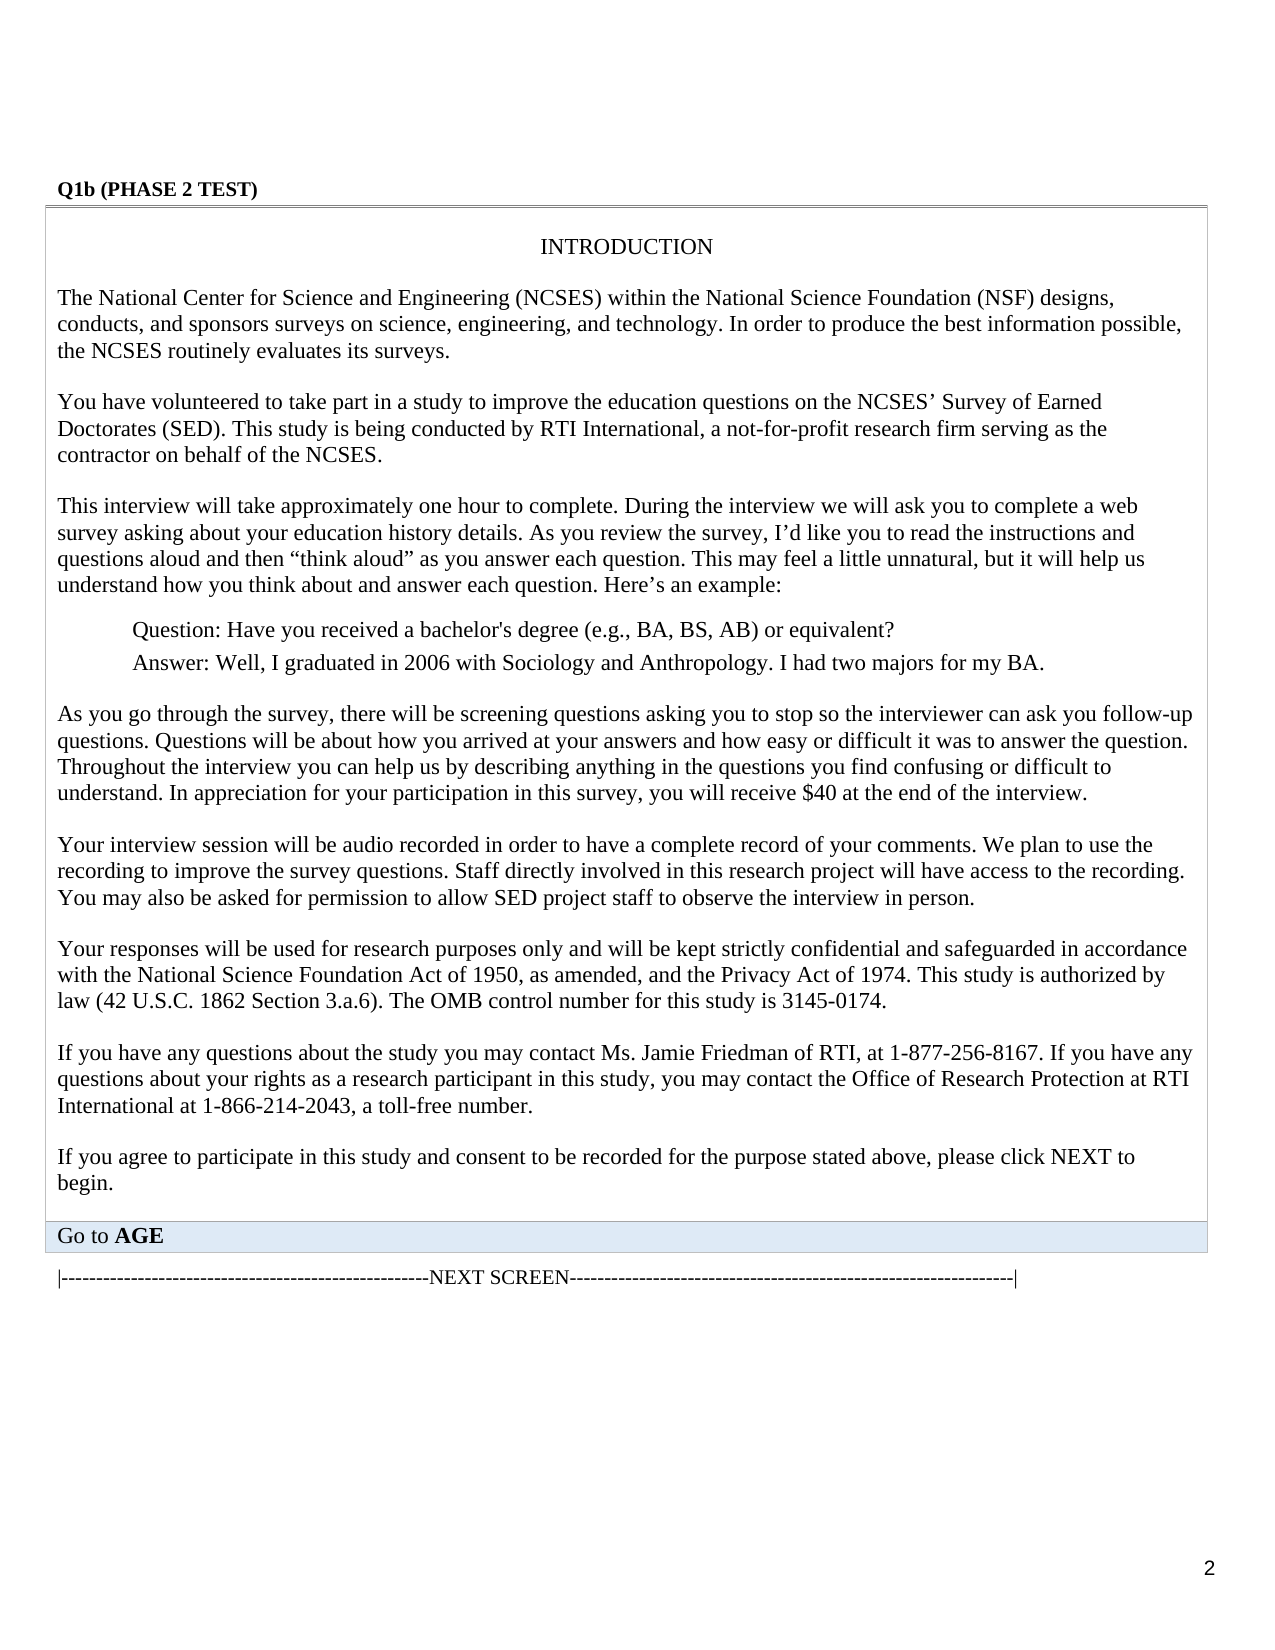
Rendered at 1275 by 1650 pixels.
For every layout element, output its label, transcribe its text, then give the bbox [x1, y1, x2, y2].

table_header Introduction The National Center for Science and Engineering (NCSES) within the National Science Foundation (NSF) designs, conducts, and sponsors surveys on science, engineering, and technology. In order to produce the best information possible, the NCSES routinely evaluates its surveys. You have volunteered to take part in a study to improve the education questions on the NCSES’ Survey of Earned Doctorates (SED). This study is being conducted by RTI International, a not-for-profit research firm serving as the contractor on behalf of the NCSES. This interview will take approximately one hour to complete. During the interview we will ask you to complete a web survey asking about your education history details. As you review the survey, I’d like you to read the instructions and questions aloud and then “think aloud” as you answer each question. This may feel a little unnatural, but it will help us understand how you think about and answer each question. Here’s an example: Question: Have you received a bachelor's degree (e.g., BA, BS, AB) or equivalent? Answer: Well, I graduated in 2006 with Sociology and Anthropology. I had two majors for my BA. As you go through the survey, there will be screening questions asking you to stop so the interviewer can ask you follow-up questions. Questions will be about how you arrived at your answers and how easy or difficult it was to answer the question. Throughout the interview you can help us by describing anything in the questions you find confusing or difficult to understand. In appreciation for your participation in this survey, you will receive $40 at the end of the interview. Your interview session will be audio recorded in order to have a complete record of your comments. We plan to use the recording to improve the survey questions. Staff directly involved in this research project will have access to the recording. You may also be asked for permission to allow SED project staff to observe the interview in person. Your responses will be used for research purposes only and will be kept strictly confidential and safeguarded in accordance with the National Science Foundation Act of 1950, as amended, and the Privacy Act of 1974. This study is authorized by law (42 U.S.C. 1862 Section 3.a.6). The OMB control number for this study is 3145-0174. If you have any questions about the study you may contact Ms. Jamie Friedman of RTI, at 1-877-256-8167. If you have any questions about your rights as a research participant in this study, you may contact the Office of Research Protection at RTI International at 1-866-214-2043, a toll-free number. If you agree to participate in this study and consent to be recorded for the purpose stated above, please click NEXT to begin. [46, 208, 1207, 1221]
table_cell Go to AGE [46, 1222, 1207, 1252]
text Q1b (PHASE 2 TEST) [57, 177, 1215, 201]
text |-----------------------------------------------------NEXT SCREEN----------------------------------------------------------------| [57, 1265, 1215, 1289]
